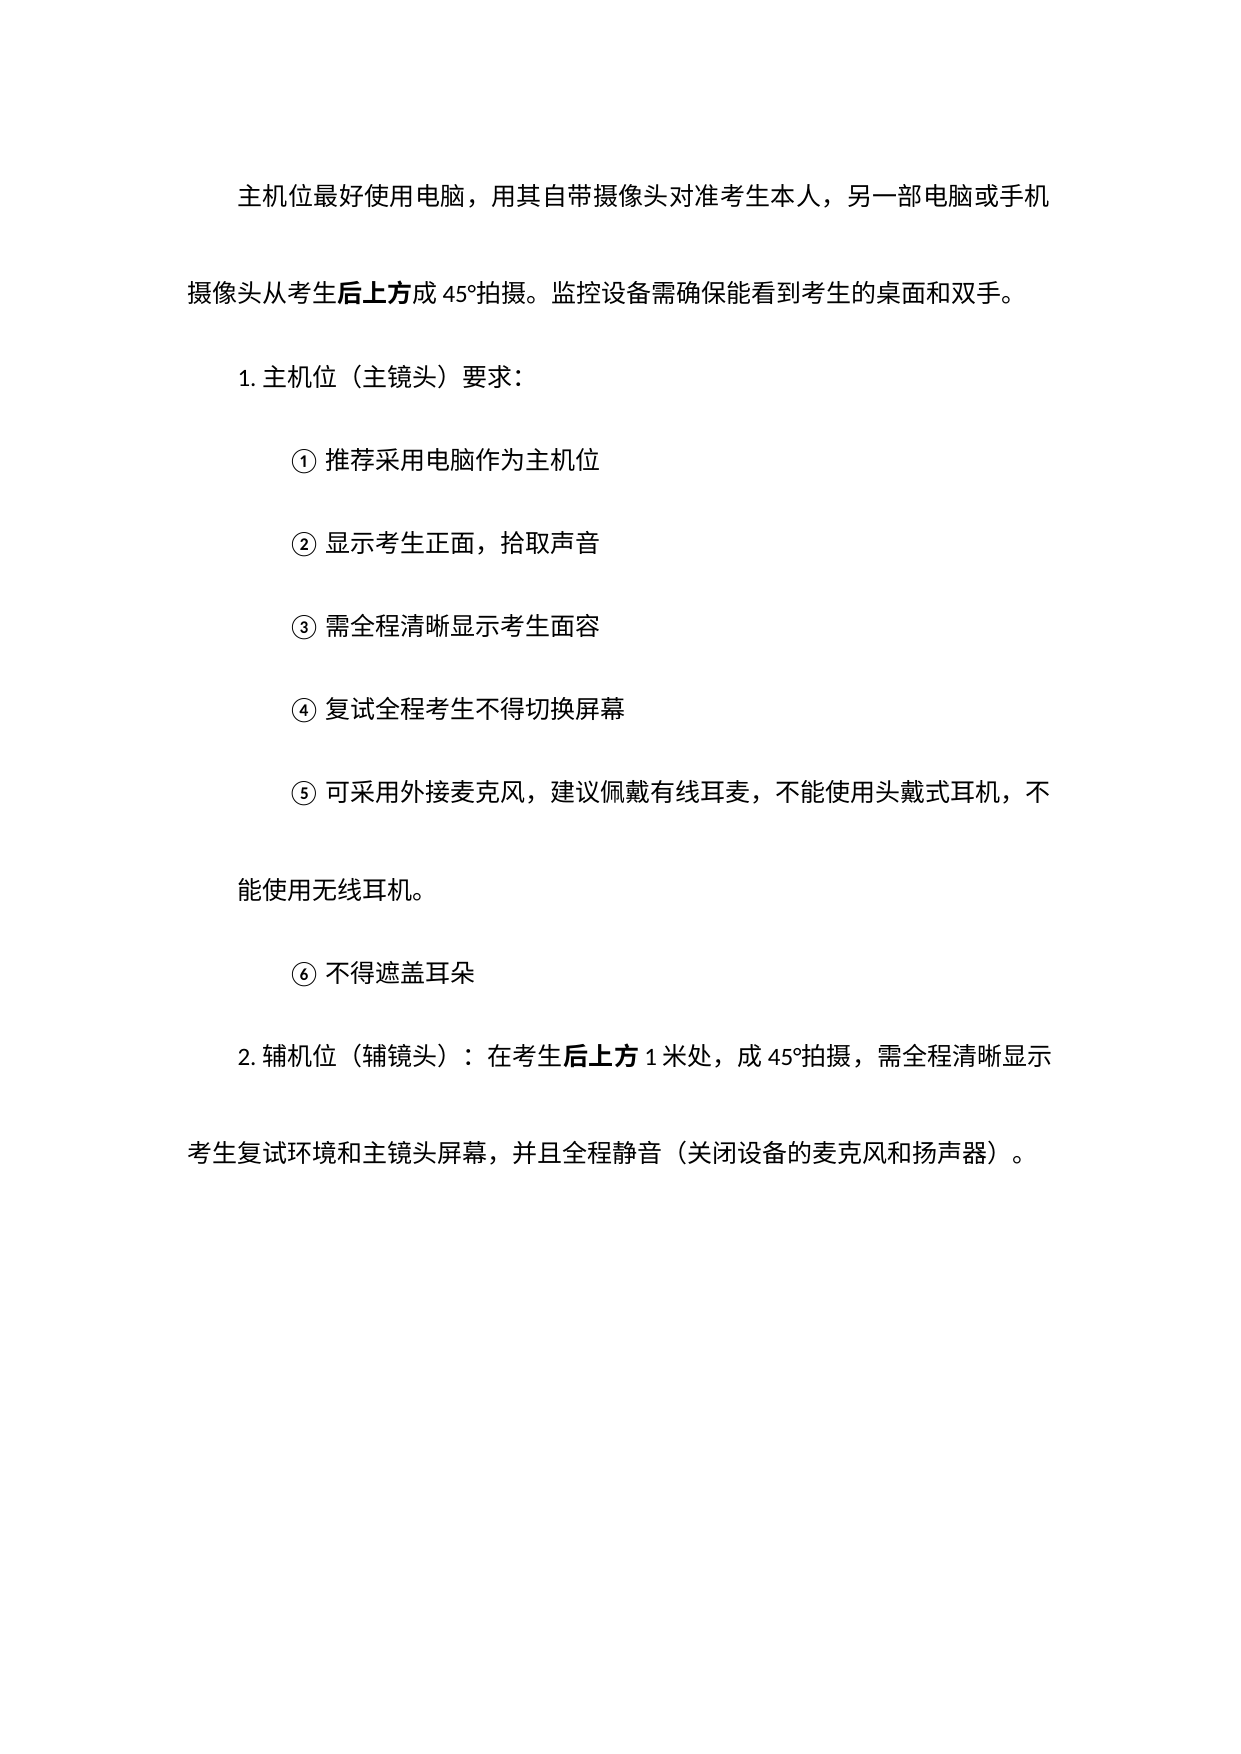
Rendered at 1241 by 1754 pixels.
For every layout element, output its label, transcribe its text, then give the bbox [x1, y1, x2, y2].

text ⑤可采用外接麦克风，建议佩戴有线耳麦，不能使用头戴式耳机，不能使用无线耳机。 [237, 758, 1053, 921]
text ②显示考生正面，拾取声音 [187, 509, 1053, 574]
text ⑥不得遮盖耳朵 [187, 939, 1053, 1004]
text ①推荐采用电脑作为主机位 [187, 426, 1053, 491]
list 主机位（主镜头）要求： [187, 343, 1053, 408]
text 主机位最好使用电脑，用其自带摄像头对准考生本人，另一部电脑或手机摄像头从考生后上方成45°拍摄。监控设备需确保能看到考生的桌面和双手。 [187, 162, 1053, 324]
list 辅机位（辅镜头）：在考生后上方1米处，成45°拍摄，需全程清晰显示考生复试环境和主镜头屏幕，并且全程静音（关闭设备的麦克风和扬声器）。 [187, 1022, 1053, 1184]
text ④复试全程考生不得切换屏幕 [187, 675, 1053, 740]
text ③需全程清晰显示考生面容 [187, 592, 1053, 657]
